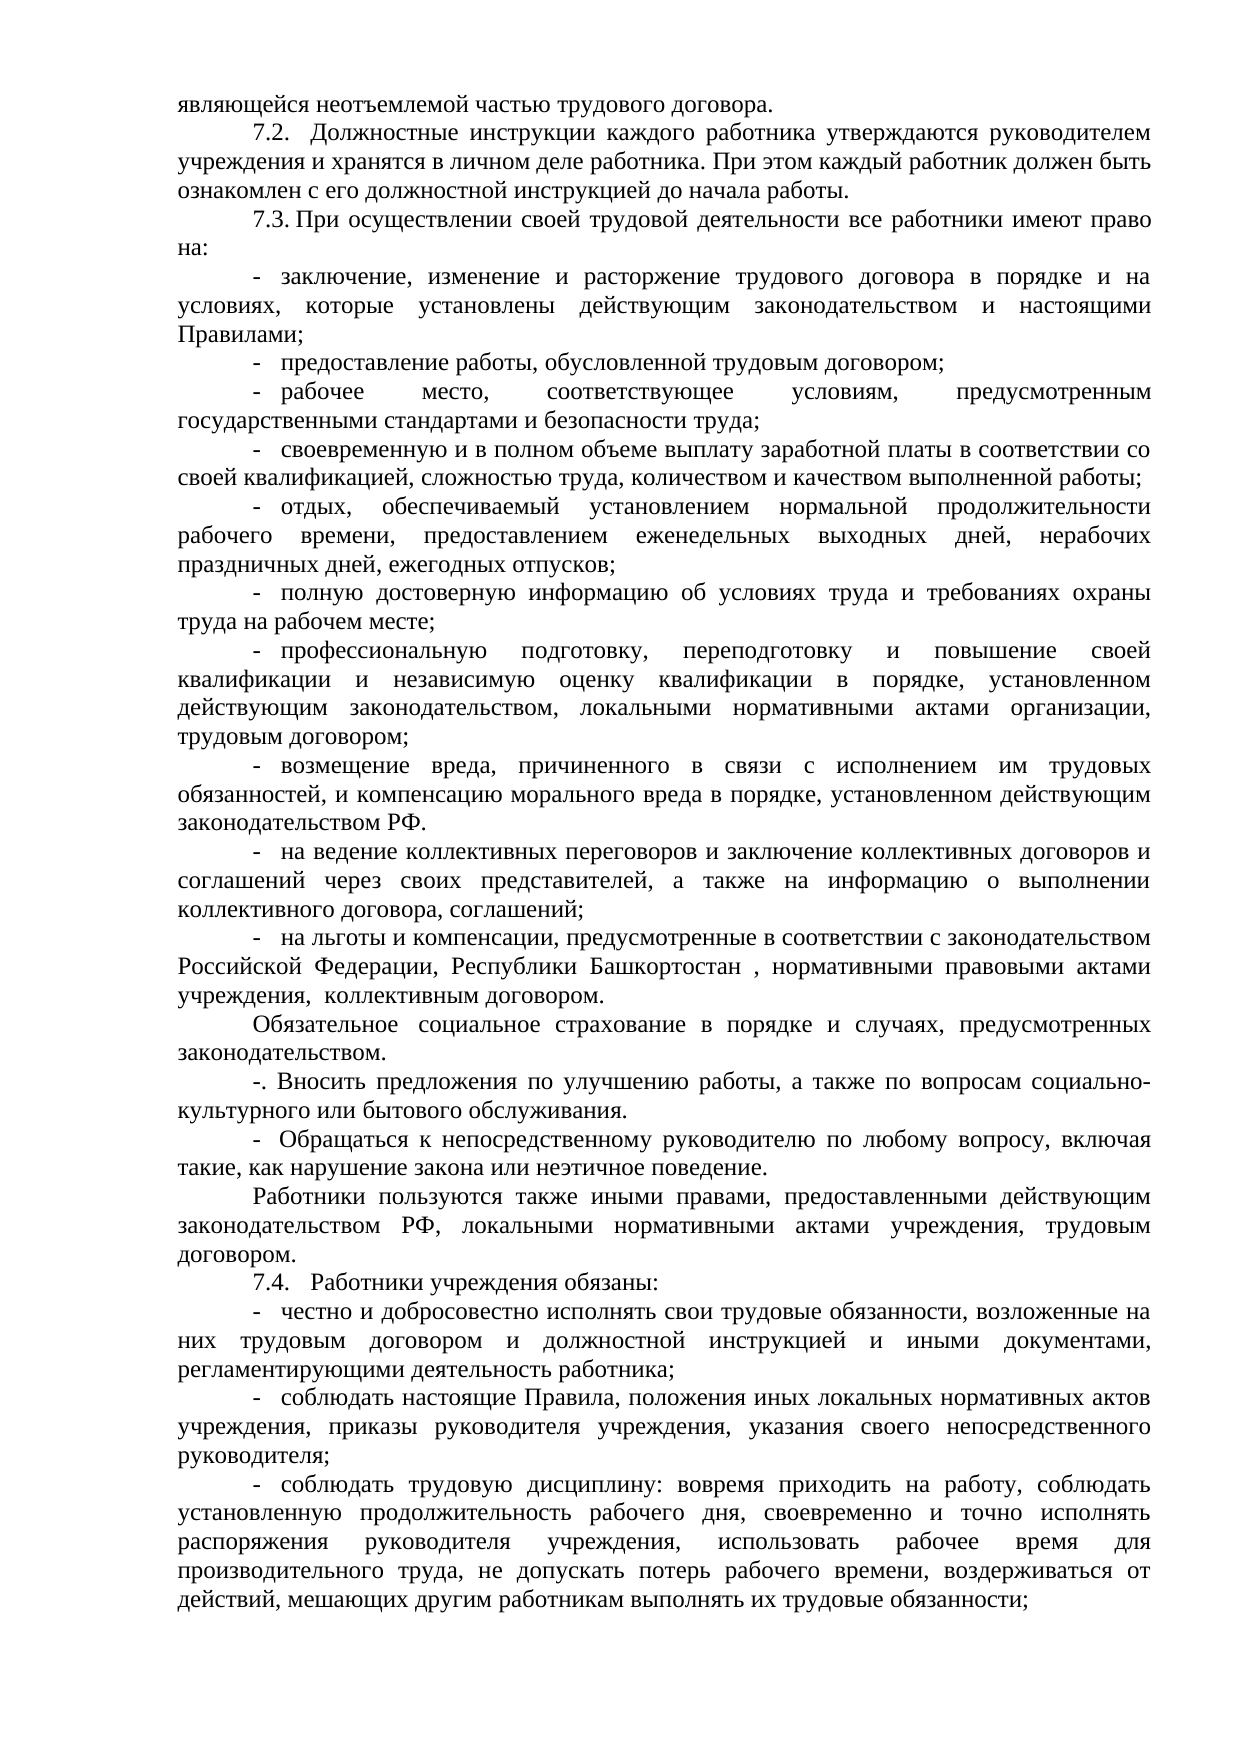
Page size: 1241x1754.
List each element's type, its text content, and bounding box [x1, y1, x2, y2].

list Работники учреждения обязаны: [177, 1267, 1152, 1296]
list соблюдать трудовую дисциплину: вовремя приходить на работу, соблюдать установленную продолжительность рабочего дня, своевременно и точно исполнять распоряжения руководителя учреждения, использовать рабочее время для производительного труда, не допускать потерь рабочего времени, воздерживаться от действий, мешающих другим работникам выполнять их трудовые обязанности; [177, 1469, 1152, 1612]
list отдых, обеспечиваемый установлением нормальной продолжительности рабочего времени, предоставлением еженедельных выходных дней, нерабочих праздничных дней, ежегодных отпусков; [177, 491, 1152, 577]
list полную достоверную информацию об условиях труда и требованиях охраны труда на рабочем месте; [177, 577, 1152, 635]
list предоставление работы, обусловленной трудовым договором; [177, 347, 1152, 376]
list Должностные инструкции каждого работника утверждаются руководителем учреждения и хранятся в личном деле работника. При этом каждый работник должен быть ознакомлен с его должностной инструкцией до начала работы. [177, 117, 1152, 204]
list профессиональную подготовку, переподготовку и повышение своей квалификации и независимую оценку квалификации в порядке, установленном действующим законодательством, локальными нормативными актами организации, трудовым договором; [177, 635, 1152, 750]
text Обязательное социальное страхование в порядке и случаях, предусмотренных законодательством. [177, 1009, 1152, 1066]
list соблюдать настоящие Правила, положения иных локальных нормативных актов учреждения, приказы руководителя учреждения, указания своего непосредственного руководителя; [177, 1382, 1152, 1469]
list честно и добросовестно исполнять свои трудовые обязанности, возложенные на них трудовым договором и должностной инструкцией и иными документами, регламентирующими деятельность работника; [177, 1296, 1152, 1382]
list возмещение вреда, причиненного в связи с исполнением им трудовых обязанностей, и компенсацию морального вреда в порядке, установленном действующим законодательством РФ. [177, 750, 1152, 836]
list своевременную и в полном объеме выплату заработной платы в соответствии со своей квалификацией, сложностью труда, количеством и качеством выполненной работы; [177, 434, 1152, 491]
list Обращаться к непосредственному руководителю по любому вопросу, включая такие, как нарушение закона или неэтичное поведение. [177, 1124, 1152, 1181]
list заключение, изменение и расторжение трудового договора в порядке и на условиях, которые установлены действующим законодательством и настоящими Правилами; [177, 261, 1152, 347]
list При осуществлении своей трудовой деятельности все работники имеют право на: [177, 204, 1152, 261]
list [177, 89, 1152, 117]
text -. Вносить предложения по улучшению работы, а также по вопросам социально- культурного или бытового обслуживания. [177, 1066, 1152, 1124]
text Работники пользуются также иными правами, предоставленными действующим законодательством РФ, локальными нормативными актами учреждения, трудовым договором. [177, 1181, 1152, 1267]
list на льготы и компенсации, предусмотренные в соответствии с законодательством Российской Федерации, Республики Башкортостан , нормативными правовыми актами учреждения, коллективным договором. [177, 922, 1152, 1009]
list рабочее место, соответствующее условиям, предусмотренным государственными стандартами и безопасности труда; [177, 376, 1152, 434]
list на ведение коллективных переговоров и заключение коллективных договоров и соглашений через своих представителей, а также на информацию о выполнении коллективного договора, соглашений; [177, 836, 1152, 922]
